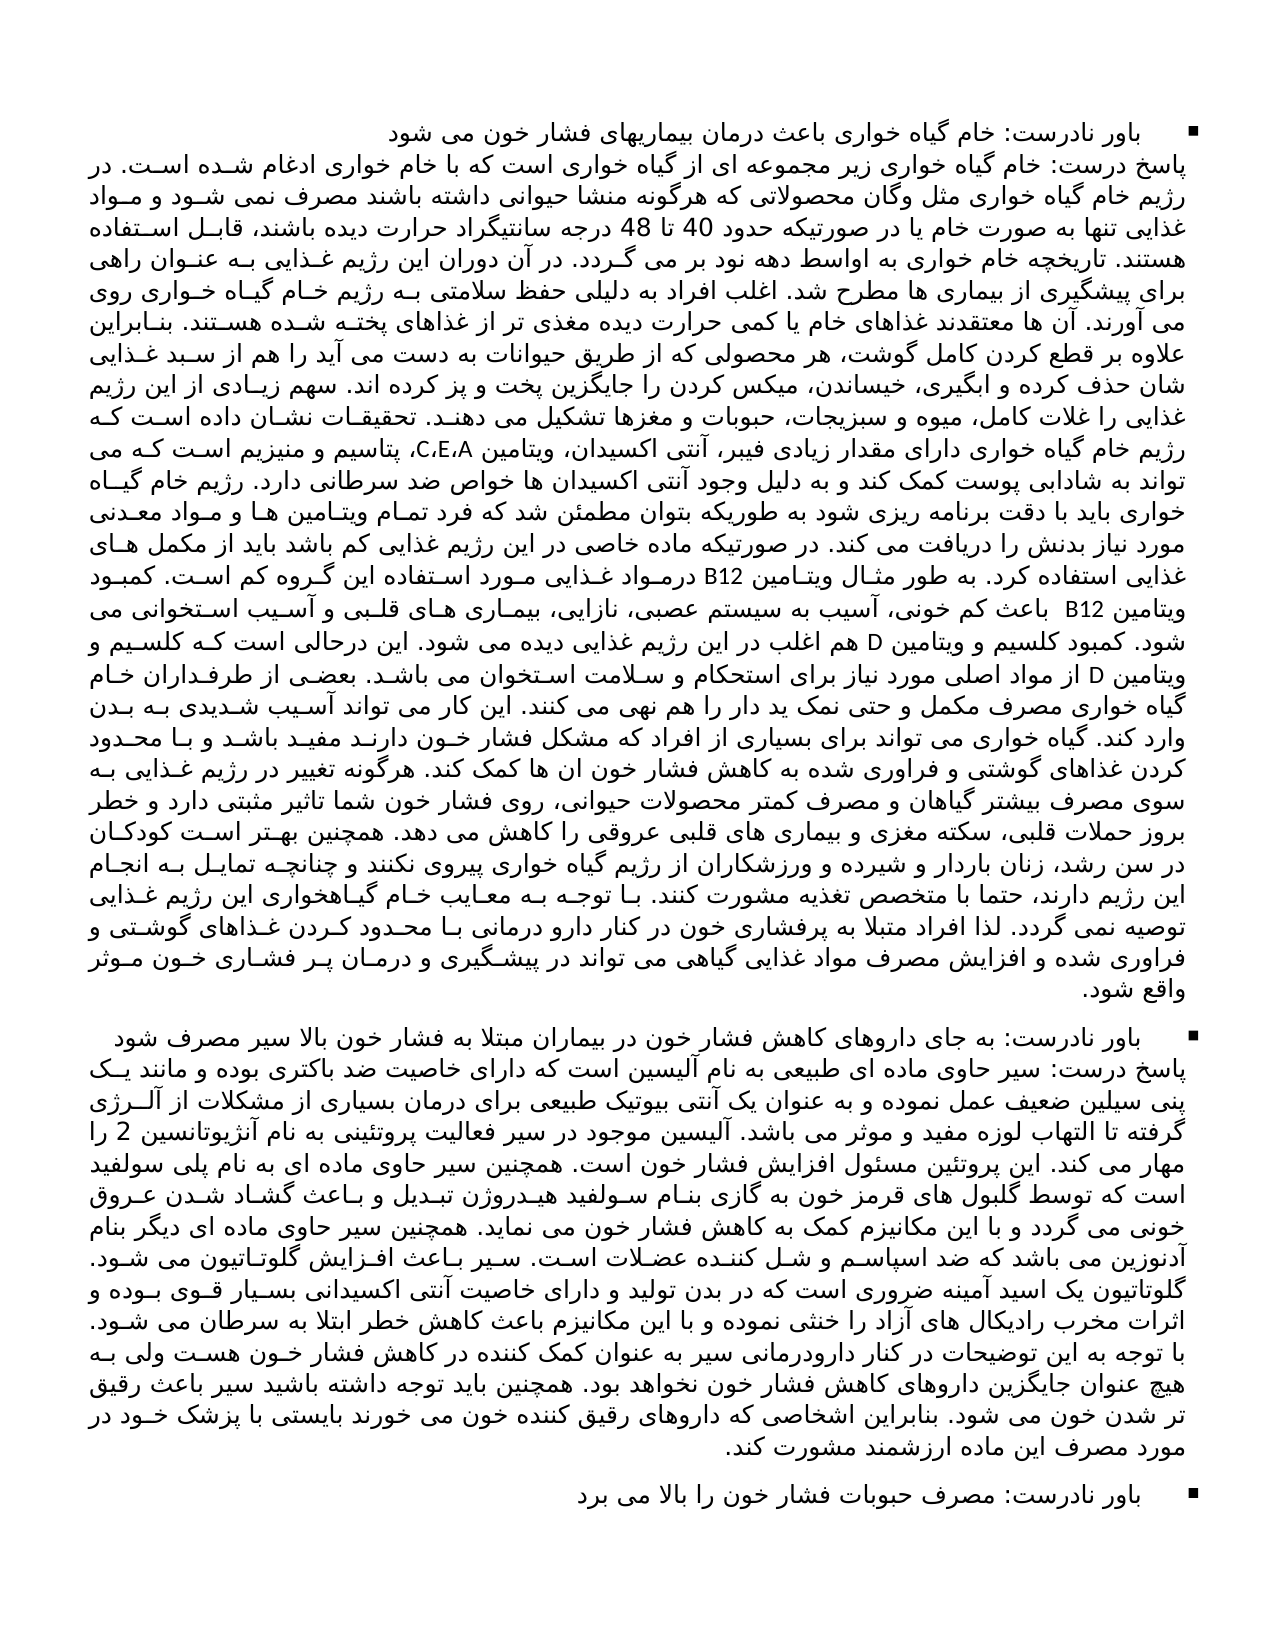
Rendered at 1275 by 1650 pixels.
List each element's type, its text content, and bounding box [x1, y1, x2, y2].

text پاسخ درست: خام گیاه خواری زیر مجموعه ای از گیاه خواری است که با خام خواری ادغام شده است. در رژیم خام گیاه خواری مثل وگان محصولاتی که هرگونه منشا حیوانی داشته باشند مصرف نمی شود و مواد غذایی تنها به صورت خام یا در صورتیکه حدود 40 تا 48 درجه سانتیگراد حرارت دیده باشند، قابل استفاده هستند. تاریخچه خام خواری به اواسط دهه نود بر می گردد. در آن دوران این رژیم غذایی به عنوان راهی برای پیشگیری از بیماری ها مطرح شد. اغلب افراد به دلیلی حفظ سلامتی به رژیم خام گیاه خواری روی می آورند. آن ها معتقدند غذاهای خام یا کمی حرارت دیده مغذی تر از غذاهای پخته شده هستند. بنابراین علاوه بر قطع کردن کامل گوشت، هر محصولی که از طریق حیوانات به دست می آید را هم از سبد غذایی شان حذف کرده و ابگیری، خیساندن، میکس کردن را جایگزین پخت و پز کرده اند. سهم زیادی از این رژیم غذایی را غلات کامل، میوه و سبزیجات، حبوبات و مغزها تشکیل می دهند. تحقیقات نشان داده است که رژیم خام گیاه خواری دارای مقدار زیادی فیبر، آنتی اکسیدان، ویتامین C،E،A، پتاسیم و منیزیم است که می تواند به شادابی پوست کمک کند و به دلیل وجود آنتی اکسیدان ها خواص ضد سرطانی دارد. رژیم خام گیاه خواری باید با دقت برنامه ریزی شود به طوریکه بتوان مطمئن شد که فرد تمام ویتامین ها و مواد معدنی مورد نیاز بدنش را دریافت می کند. در صورتیکه ماده خاصی در این رژیم غذایی کم باشد باید از مکمل های غذایی استفاده کرد. به طور مثال ویتامین B12 درمواد غذایی مورد استفاده این گروه کم است. کمبود ویتامین B12 باعث کم خونی، آسیب به سیستم عصبی، نازایی، بیماری های قلبی و آسیب استخوانی می شود. کمبود کلسیم و ویتامین D هم اغلب در این رژیم غذایی دیده می شود. این درحالی است که کلسیم و ویتامین D از مواد اصلی مورد نیاز برای استحکام و سلامت استخوان می باشد. بعضی از طرفداران خام گیاه خواری مصرف مکمل و حتی نمک ید دار را هم نهی می کنند. این کار می تواند آسیب شدیدی به بدن وارد کند. گیاه خواری می تواند برای بسیاری از افراد که مشکل فشار خون دارند مفید باشد و با محدود کردن غذاهای گوشتی و فراوری شده به کاهش فشار خون ان ها کمک کند. هرگونه تغییر در رژیم غذایی به سوی مصرف بیشتر گیاهان و مصرف کمتر محصولات حیوانی، روی فشار خون شما تاثیر مثبتی دارد و خطر بروز حملات قلبی، سکته مغزی و بیماری های قلبی عروقی را کاهش می دهد. همچنین بهتر است کودکان در سن رشد، زنان باردار و شیرده و ورزشکاران از رژیم گیاه خواری پیروی نکنند و چنانچه تمایل به انجام این رژیم دارند، حتما با متخصص تغذیه مشورت کنند. با توجه به معایب خام گیاهخواری این رژیم غذایی توصیه نمی گردد. لذا افراد متبلا به پرفشاری خون در کنار دارو درمانی با محدود کردن غذاهای گوشتی و فراوری شده و افزایش مصرف مواد غذایی گیاهی می تواند در پیشگیری و درمان پر فشاری خون موثر واقع شود. [89, 150, 1186, 1004]
list باور نادرست: به جای داروهای کاهش فشار خون در بیماران مبتلا به فشار خون بالا سیر مصرف شود [89, 1023, 1186, 1052]
text پاسخ درست: سیر حاوی ماده ای طبیعی به نام آلیسین است که دارای خاصیت ضد باکتری بوده و مانند یک پنی سیلین ضعیف عمل نموده و به عنوان یک آنتی بیوتیک طبیعی برای درمان بسیاری از مشکلات از آلرژی گرفته تا التهاب لوزه مفید و موثر می باشد. آلیسین موجود در سیر فعالیت پروتئینی به نام آنژیوتانسین 2 را مهار می کند. این پروتئین مسئول افزایش فشار خون است. همچنین سیر حاوی ماده ای به نام پلی سولفید است که توسط گلبول های قرمز خون به گازی بنام سولفید هیدروژن تبدیل و باعث گشاد شدن عروق خونی می گردد و با این مکانیزم کمک به کاهش فشار خون می نماید. همچنین سیر حاوی ماده ای دیگر بنام آدنوزین می باشد که ضد اسپاسم و شل کننده عضلات است. سیر باعث افزایش گلوتاتیون می شود. گلوتاتیون یک اسید آمینه ضروری است که در بدن تولید و دارای خاصیت آنتی اکسیدانی بسیار قوی بوده و اثرات مخرب رادیکال های آزاد را خنثی نموده و با این مکانیزم باعث کاهش خطر ابتلا به سرطان می شود. با توجه به این توضیحات در کنار دارودرمانی سیر به عنوان کمک کننده در کاهش فشار خون هست ولی به هیچ عنوان جایگزین داروهای کاهش فشار خون نخواهد بود. همچنین باید توجه داشته باشید سیر باعث رقیق تر شدن خون می شود. بنابراین اشخاصی که داروهای رقیق کننده خون می خورند بایستی با پزشک خود در مورد مصرف این ماده ارزشمند مشورت کند. [89, 1055, 1186, 1461]
list باور نادرست: مصرف حبوبات فشار خون را بالا می برد [89, 1480, 1186, 1510]
list باور نادرست: خام گیاه خواری باعث درمان بیماریهای فشار خون می شود [89, 118, 1186, 148]
